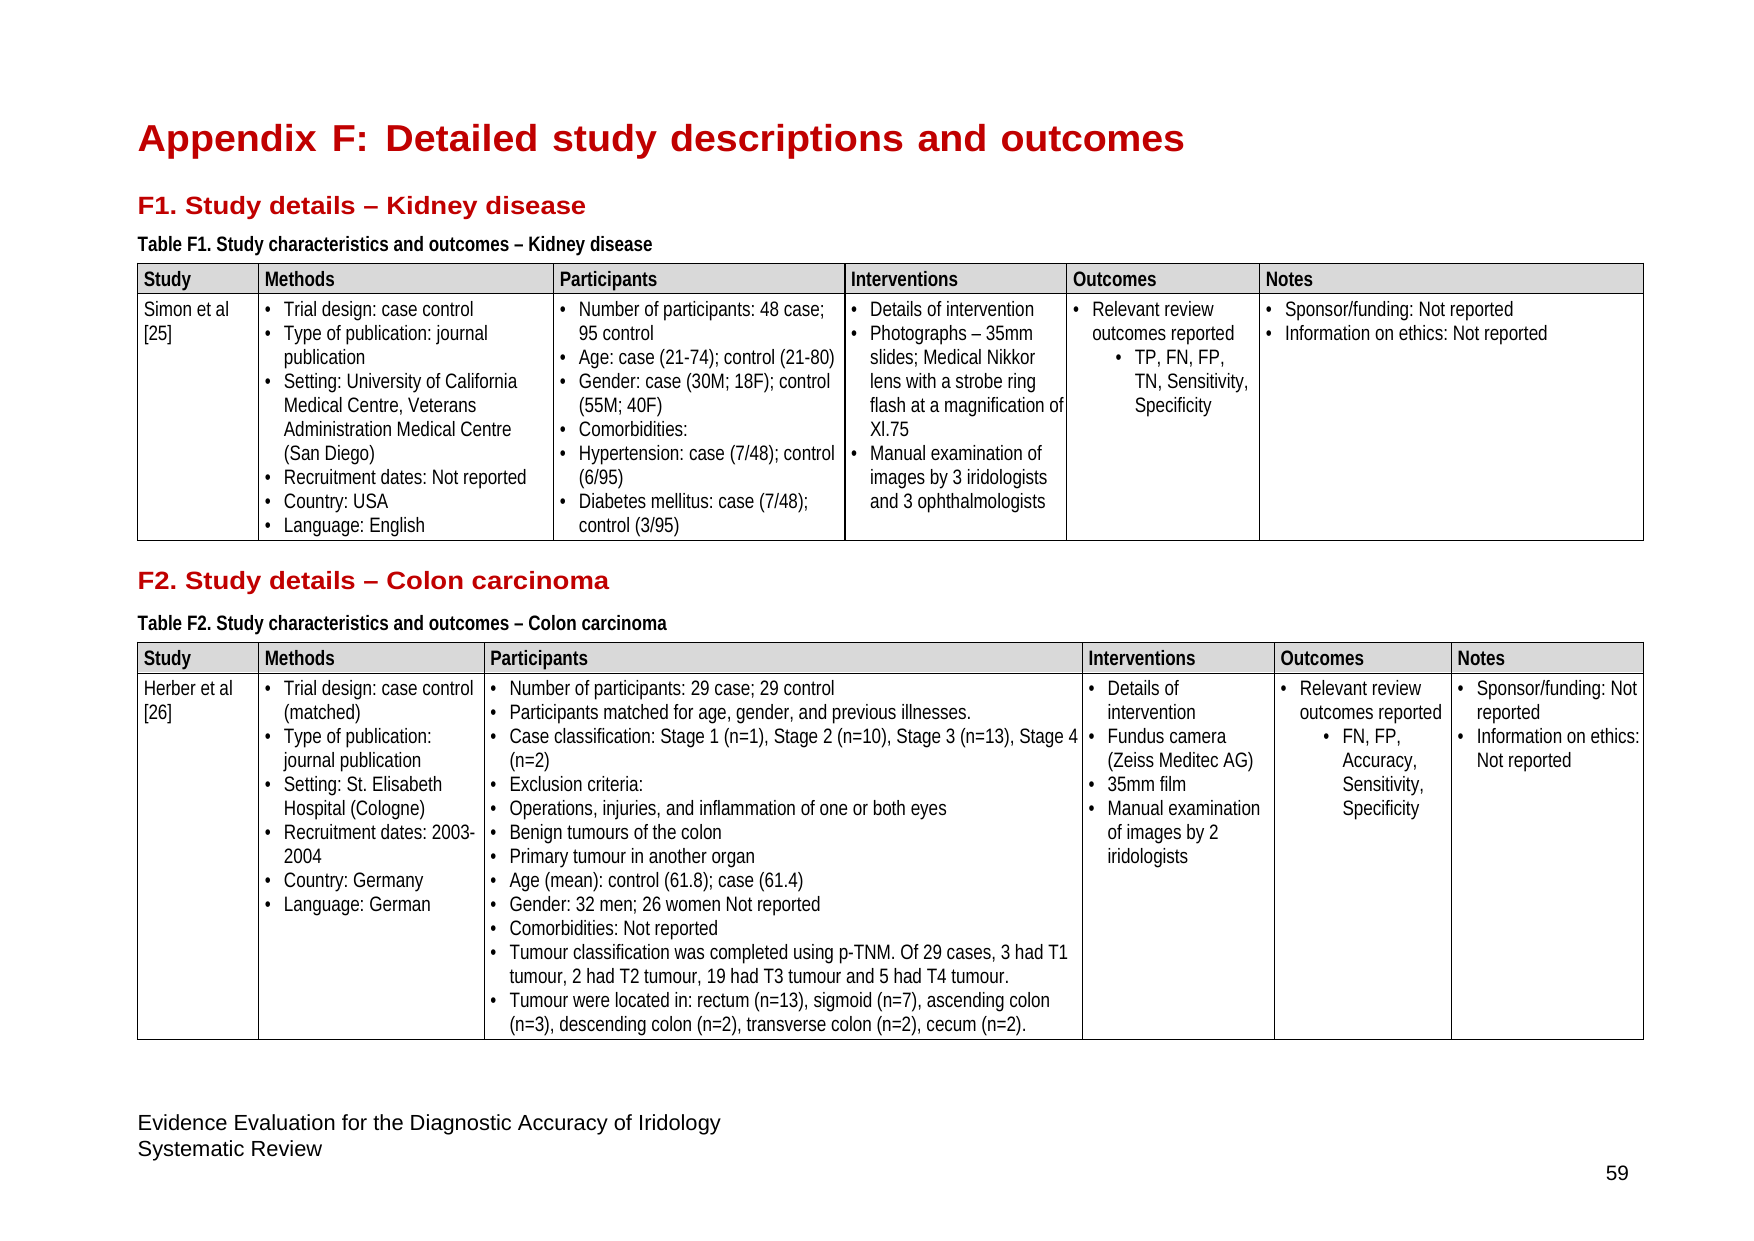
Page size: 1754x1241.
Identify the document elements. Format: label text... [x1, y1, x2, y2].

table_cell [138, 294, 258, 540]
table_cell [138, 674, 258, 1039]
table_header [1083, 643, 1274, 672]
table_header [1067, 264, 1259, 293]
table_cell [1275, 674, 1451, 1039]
subtitle Appendix F: Detailed study descriptions and outcomes [137, 116, 1629, 159]
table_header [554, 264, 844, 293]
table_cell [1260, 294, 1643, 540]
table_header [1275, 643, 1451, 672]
text Table F1. Study characteristics and outcomes – Kidney disease [137, 232, 1629, 256]
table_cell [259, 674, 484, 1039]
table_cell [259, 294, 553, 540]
subtitle F1. Study details – Kidney disease [137, 191, 1629, 220]
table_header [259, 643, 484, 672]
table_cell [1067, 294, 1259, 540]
text Table F2. Study characteristics and outcomes – Colon carcinoma [137, 611, 1629, 635]
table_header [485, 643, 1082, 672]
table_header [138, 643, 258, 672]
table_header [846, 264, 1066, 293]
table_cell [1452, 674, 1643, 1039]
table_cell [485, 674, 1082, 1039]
subtitle F2. Study details – Colon carcinoma [137, 566, 1629, 594]
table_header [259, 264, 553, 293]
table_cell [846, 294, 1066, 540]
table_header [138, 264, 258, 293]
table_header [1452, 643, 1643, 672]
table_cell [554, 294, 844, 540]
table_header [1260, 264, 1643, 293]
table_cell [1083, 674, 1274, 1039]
